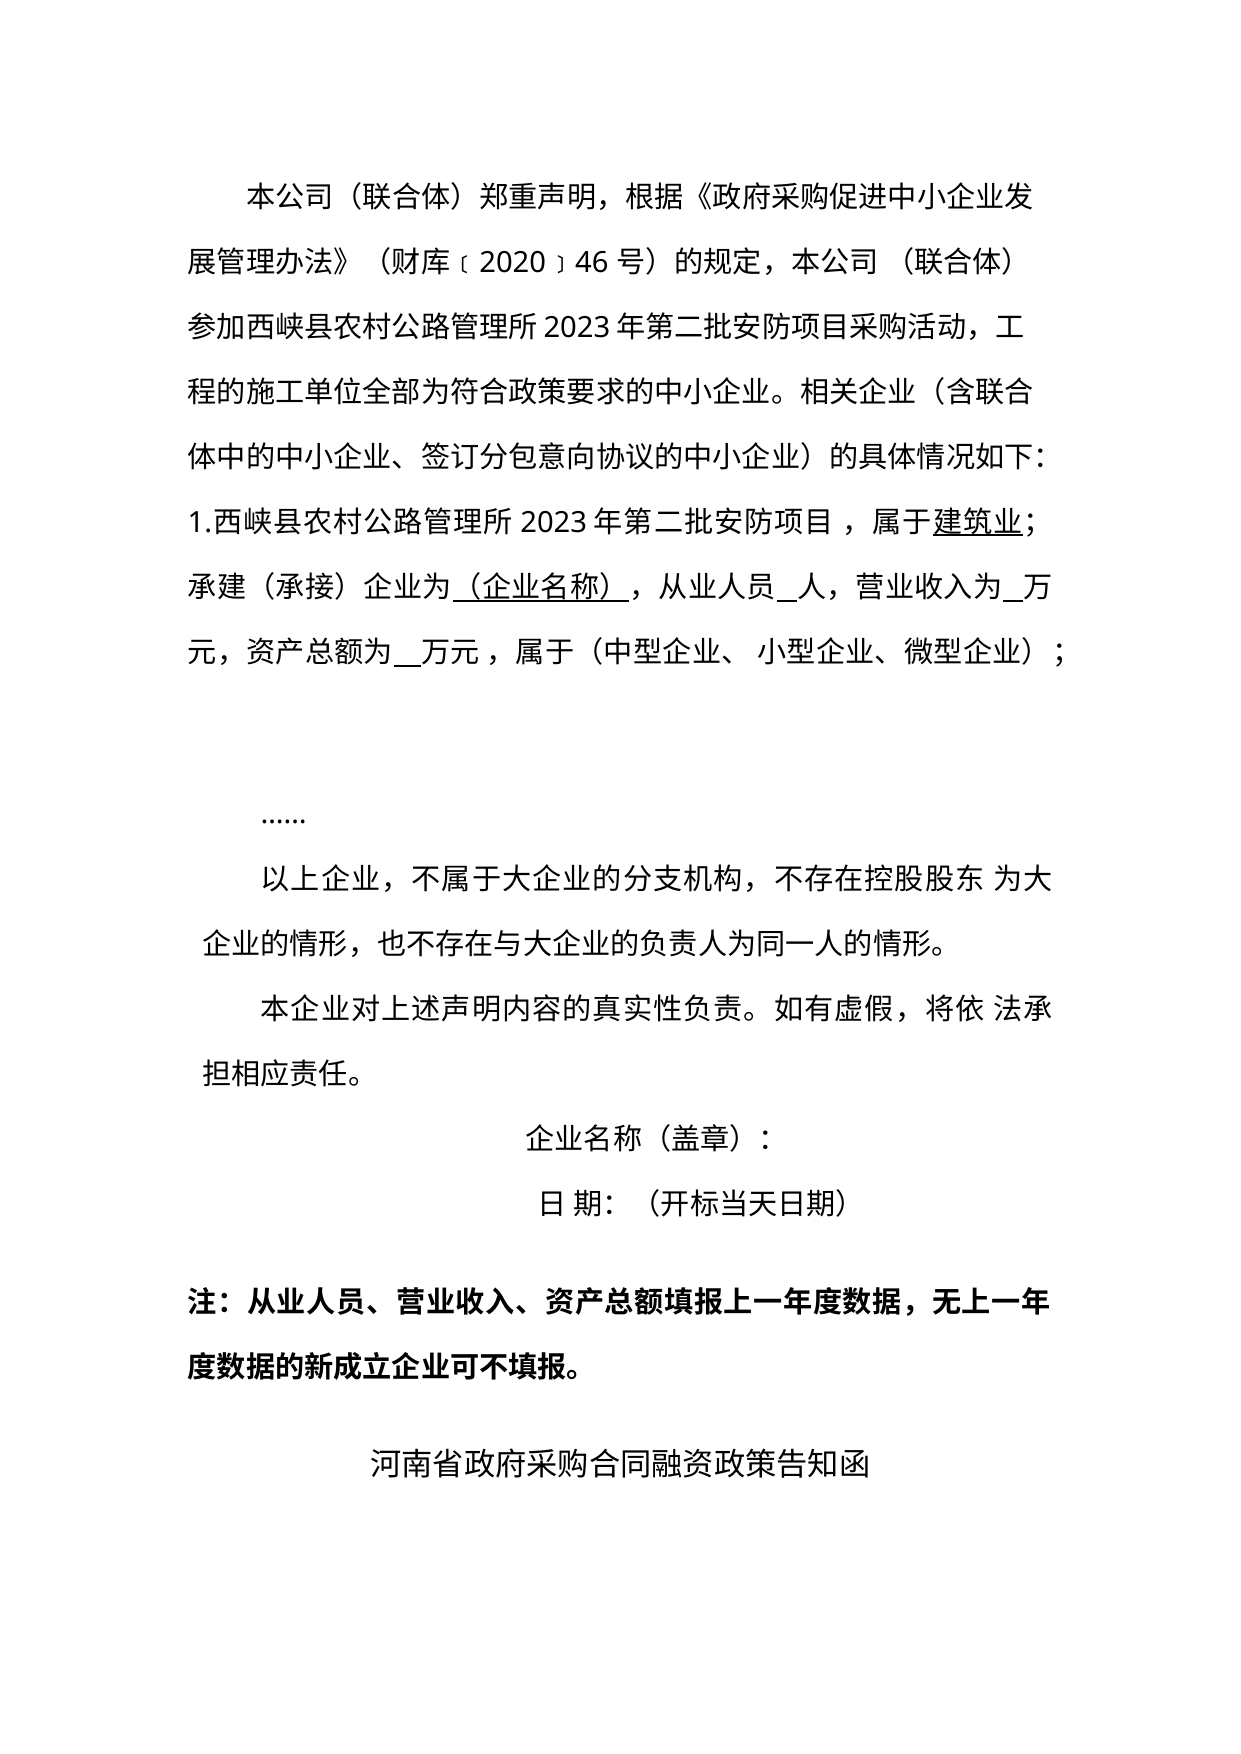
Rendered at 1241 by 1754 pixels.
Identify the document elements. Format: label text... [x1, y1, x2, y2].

text 河南省政府采购合同融资政策告知函 [187, 1429, 1053, 1494]
text 日 期：（开标当天日期） [187, 1169, 1053, 1234]
text 1.西峡县农村公路管理所2023年第二批安防项目 ，属于建筑业； 承建（承接）企业为（企业名称），从业人员 人，营业收入为 万元，资产总额为 万元 ，属于（中型企业、 小型企业、微型企业）； [187, 487, 1053, 747]
text 以上企业，不属于大企业的分支机构，不存在控股股东 为大企业的情形，也不存在与大企业的负责人为同一人的情形。 [202, 844, 1053, 974]
text 注：从业人员、营业收入、资产总额填报上一年度数据，无上一年度数据的新成立企业可不填报。 [187, 1267, 1053, 1397]
text 企业名称（盖章）： [202, 1104, 1053, 1169]
text 本公司（联合体）郑重声明，根据《政府采购促进中小企业发展管理办法》（财库﹝2020﹞46 号）的规定，本公司 （联合体）参加西峡县农村公路管理所2023年第二批安防项目采购活动，工程的施工单位全部为符合政策要求的中小企业。相关企业（含联合体中的中小企业、签订分包意向协议的中小企业）的具体情况如下： [187, 162, 1053, 487]
text …… [202, 779, 1053, 844]
text 本企业对上述声明内容的真实性负责。如有虚假，将依 法承担相应责任。 [202, 974, 1053, 1104]
